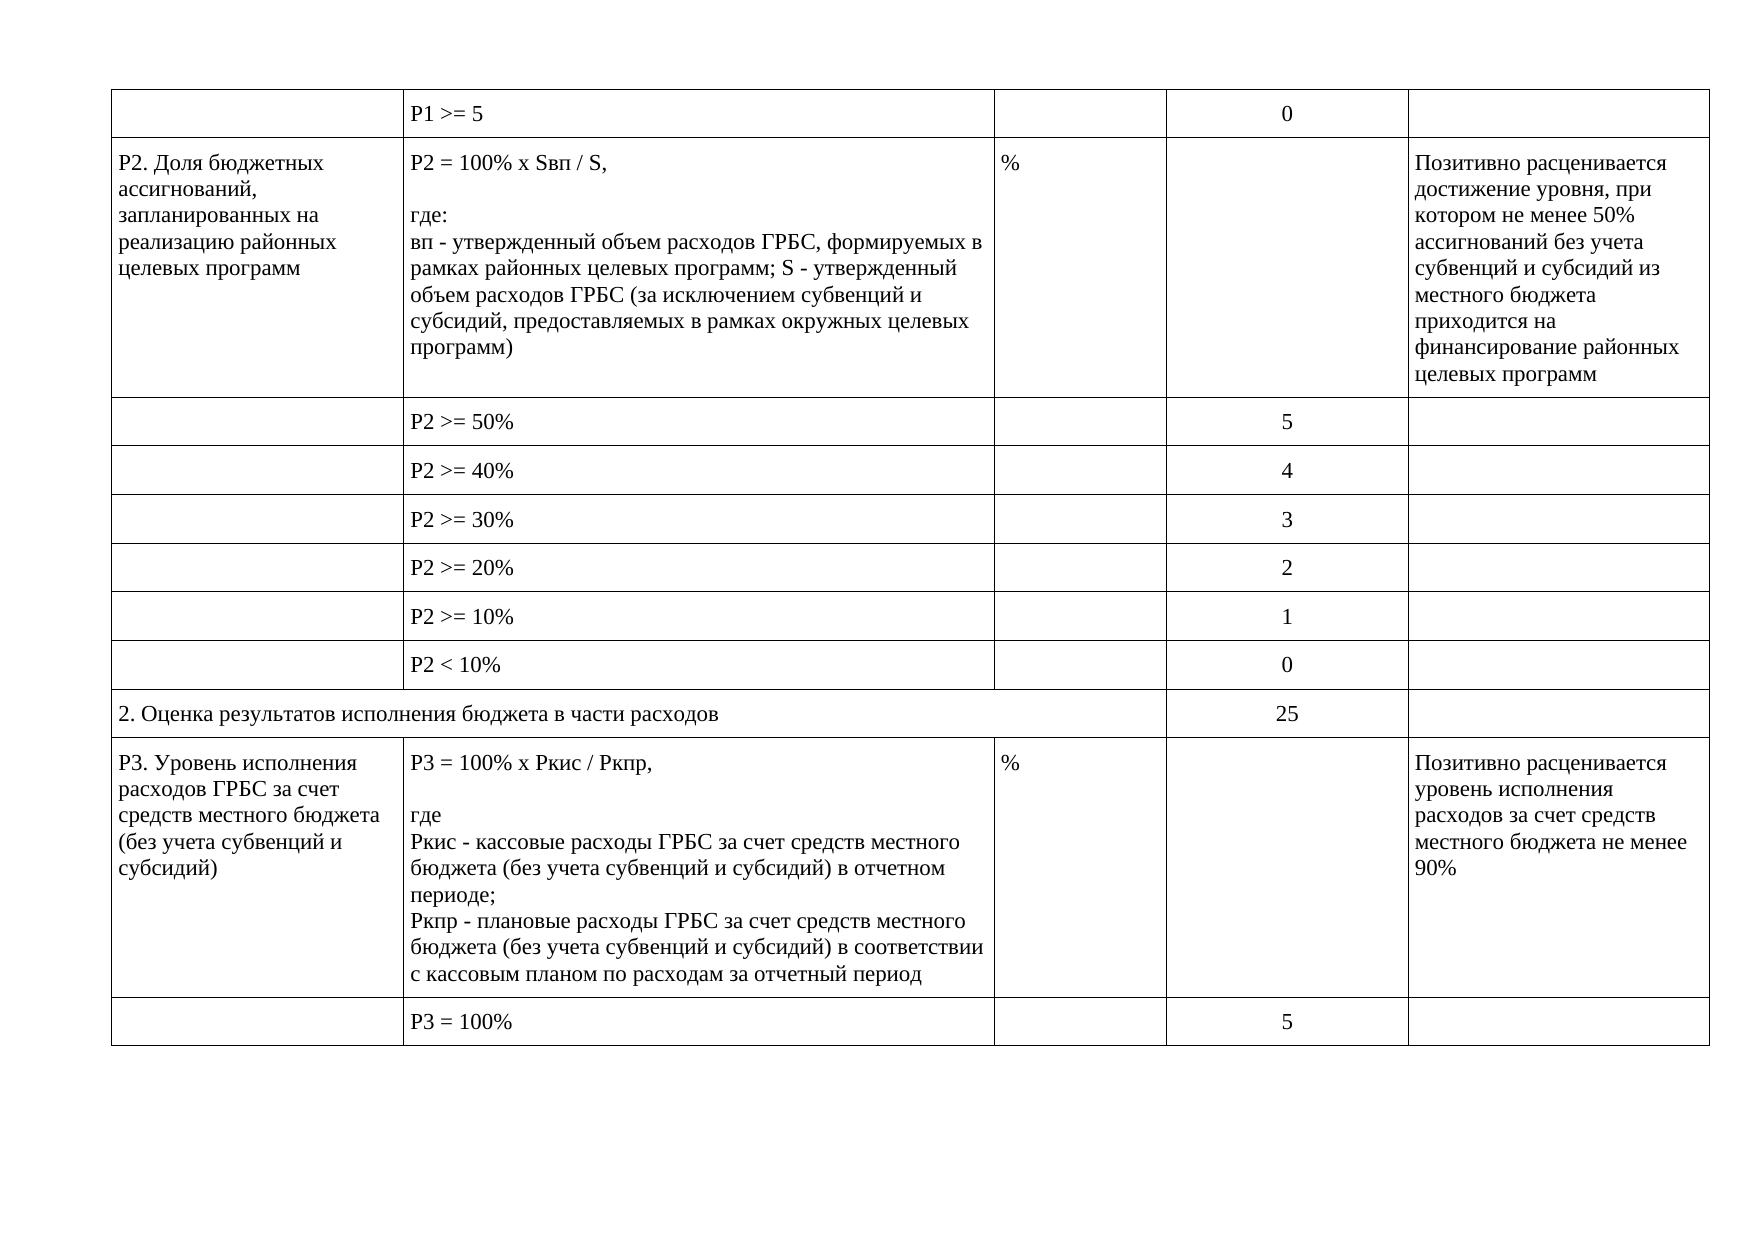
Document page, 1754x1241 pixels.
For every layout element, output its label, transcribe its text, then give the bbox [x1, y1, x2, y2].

table_cell Р2 = 100% x Sвп / S, где: вп - утвержденный объем расходов ГРБС, формируемых в рамках районных целевых программ; S - утвержденный объем расходов ГРБС (за исключением субвенций и субсидий, предоставляемых в рамках окружных целевых программ) [404, 138, 994, 397]
table_cell Р2 >= 50% [404, 398, 994, 445]
table_cell 3 [1167, 495, 1408, 543]
table_cell 25 [1167, 690, 1408, 737]
table_cell [995, 446, 1166, 494]
table_cell 0 [1167, 90, 1408, 137]
table_cell [995, 641, 1166, 688]
table_cell [1409, 592, 1709, 640]
table_cell [1167, 738, 1408, 997]
table_cell [1167, 138, 1408, 397]
table_cell [112, 641, 403, 688]
table_cell 0 [1167, 641, 1408, 688]
table_cell [995, 592, 1166, 640]
table_cell % [995, 138, 1166, 397]
table_cell [995, 495, 1166, 543]
table_cell 5 [1167, 998, 1408, 1045]
table_cell [1409, 998, 1709, 1045]
table_cell % [995, 738, 1166, 997]
table_cell 1 [1167, 592, 1408, 640]
table_cell Р2 >= 30% [404, 495, 994, 543]
table_cell Р2 >= 10% [404, 592, 994, 640]
table_cell 2 [1167, 544, 1408, 591]
table_cell [995, 544, 1166, 591]
table_cell [1409, 544, 1709, 591]
table_cell 5 [1167, 398, 1408, 445]
table_cell Р2. Доля бюджетных ассигнований, запланированных на реализацию районных целевых программ [112, 138, 403, 397]
table_cell [1409, 690, 1709, 737]
table_cell [995, 90, 1166, 137]
table_cell Р1 >= 5 [404, 90, 994, 137]
table_cell [112, 398, 403, 445]
table_cell Р2 >= 40% [404, 446, 994, 494]
table_cell Р3. Уровень исполнения расходов ГРБС за счет средств местного бюджета (без учета субвенций и субсидий) [112, 738, 403, 997]
table_cell [995, 998, 1166, 1045]
table_cell Позитивно расценивается достижение уровня, при котором не менее 50% ассигнований без учета субвенций и субсидий из местного бюджета приходится на финансирование районных целевых программ [1409, 138, 1709, 397]
table_cell [112, 90, 403, 137]
table_cell [112, 592, 403, 640]
table_cell [1409, 641, 1709, 688]
table_cell [112, 446, 403, 494]
table_cell Р3 = 100% [404, 998, 994, 1045]
table_cell 2. Оценка результатов исполнения бюджета в части расходов [112, 690, 1166, 737]
table_cell Р2 < 10% [404, 641, 994, 688]
table_cell [1409, 446, 1709, 494]
table_cell [1409, 398, 1709, 445]
table_cell [112, 495, 403, 543]
table_cell [1409, 90, 1709, 137]
table_cell Позитивно расценивается уровень исполнения расходов за счет средств местного бюджета не менее 90% [1409, 738, 1709, 997]
table_cell [112, 998, 403, 1045]
table_cell [1409, 495, 1709, 543]
table_cell [112, 544, 403, 591]
table_cell 4 [1167, 446, 1408, 494]
table_cell Р2 >= 20% [404, 544, 994, 591]
table_cell [995, 398, 1166, 445]
table_cell Р3 = 100% x Ркис / Ркпр, где Ркис - кассовые расходы ГРБС за счет средств местного бюджета (без учета субвенций и субсидий) в отчетном периоде; Ркпр - плановые расходы ГРБС за счет средств местного бюджета (без учета субвенций и субсидий) в соответствии с кассовым планом по расходам за отчетный период [404, 738, 994, 997]
